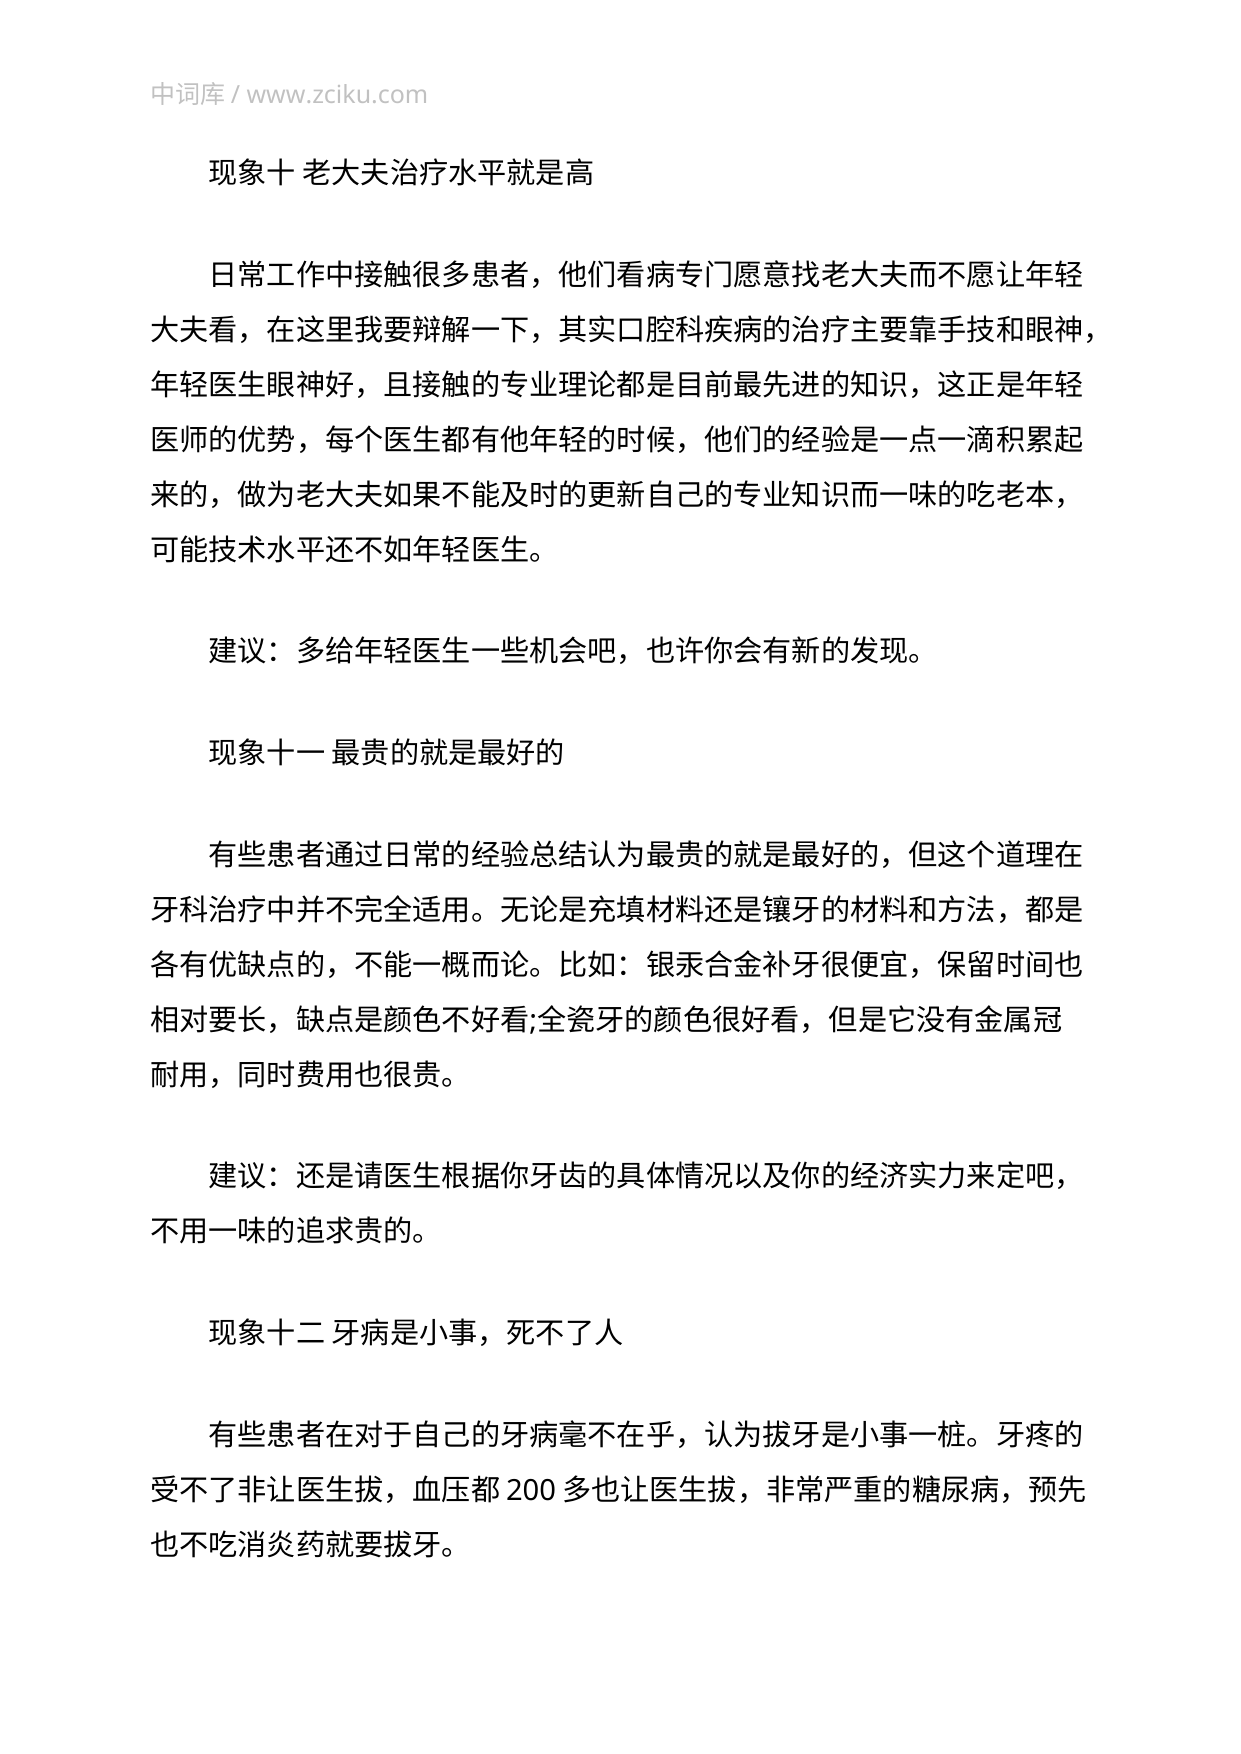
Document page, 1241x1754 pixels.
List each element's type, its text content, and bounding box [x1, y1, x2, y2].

text 建议：还是请医生根据你牙齿的具体情况以及你的经济实力来定吧，不用一味的追求贵的。 [150, 1153, 1090, 1250]
text 现象十二 牙病是小事，死不了人 [150, 1310, 1090, 1352]
text 有些患者在对于自己的牙病毫不在乎，认为拔牙是小事一桩。牙疼的受不了非让医生拔，血压都200多也让医生拔，非常严重的糖尿病，预先也不吃消炎药就要拔牙。 [150, 1411, 1090, 1564]
text 现象十 老大夫治疗水平就是高 [150, 150, 1090, 192]
text 建议：多给年轻医生一些机会吧，也许你会有新的发现。 [150, 628, 1090, 670]
text 有些患者通过日常的经验总结认为最贵的就是最好的，但这个道理在牙科治疗中并不完全适用。无论是充填材料还是镶牙的材料和方法，都是各有优缺点的，不能一概而论。比如：银汞合金补牙很便宜，保留时间也相对要长，缺点是颜色不好看;全瓷牙的颜色很好看，但是它没有金属冠耐用，同时费用也很贵。 [150, 832, 1090, 1093]
text 日常工作中接触很多患者，他们看病专门愿意找老大夫而不愿让年轻大夫看，在这里我要辩解一下，其实口腔科疾病的治疗主要靠手技和眼神，年轻医生眼神好，且接触的专业理论都是目前最先进的知识，这正是年轻医师的优势，每个医生都有他年轻的时候，他们的经验是一点一滴积累起来的，做为老大夫如果不能及时的更新自己的专业知识而一味的吃老本，可能技术水平还不如年轻医生。 [150, 252, 1090, 568]
text 现象十一 最贵的就是最好的 [150, 730, 1090, 772]
